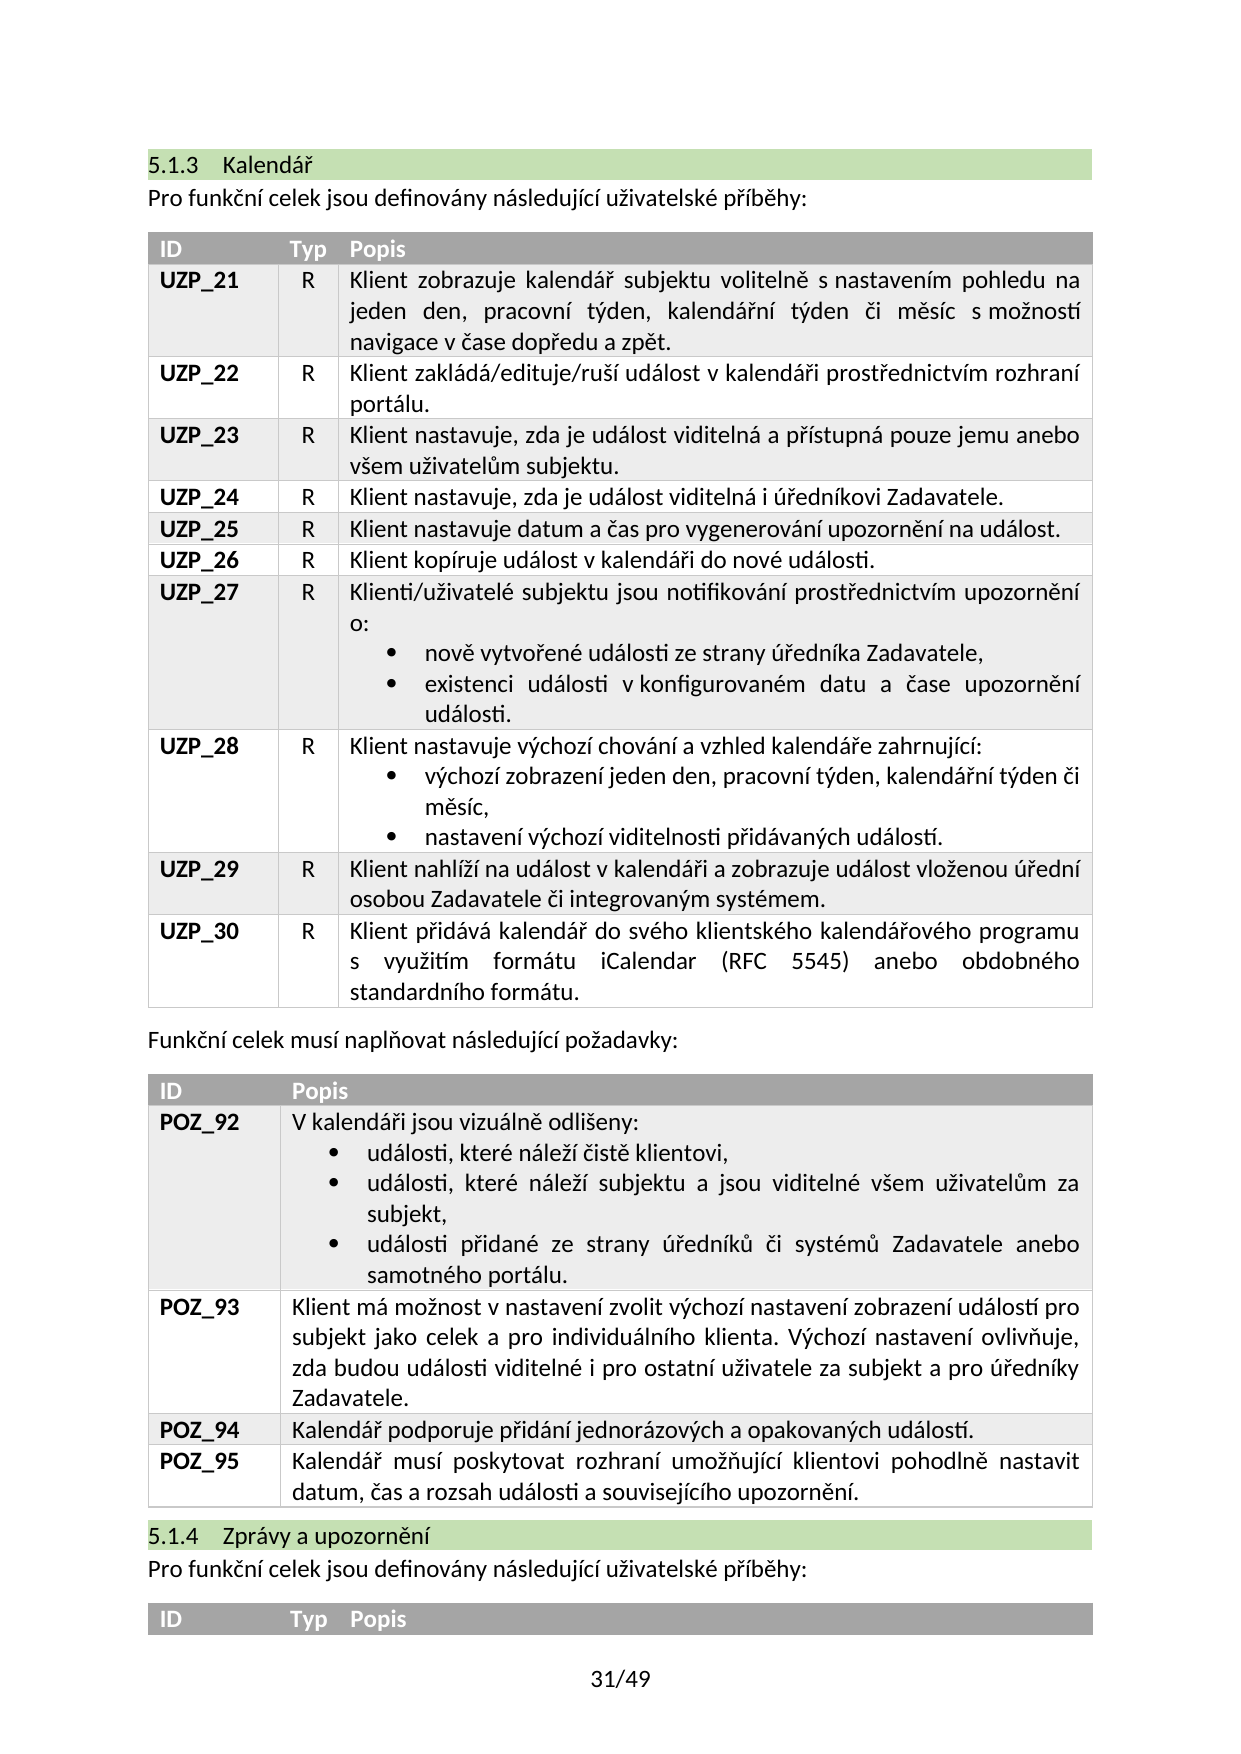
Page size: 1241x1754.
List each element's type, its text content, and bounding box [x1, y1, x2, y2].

table_cell [149, 1445, 280, 1506]
table_cell R [279, 265, 338, 356]
table_cell [149, 265, 278, 356]
table_cell Klient nastavuje, zda je událost viditelná a přístupná pouze jemu anebo všem uživatelům subjektu. [339, 419, 1092, 480]
table_header Typ [279, 1604, 338, 1634]
table_header Typ [279, 233, 338, 264]
table_cell Klient nastavuje datum a čas pro vygenerování upozornění na událost. [339, 513, 1092, 543]
table_cell Klient zakládá/edituje/ruší událost v kalendáři prostřednictvím rozhraní portálu. [339, 357, 1092, 418]
table_header ID [149, 233, 278, 264]
table_cell R [279, 481, 338, 512]
table_cell [149, 545, 278, 575]
table_cell R [279, 545, 338, 575]
table_cell [149, 357, 278, 418]
table_cell Klient nahlíží na událost v kalendáři a zobrazuje událost vloženou úřední osobou Zadavatele či integrovaným systémem. [339, 853, 1092, 914]
table_cell R [279, 419, 338, 480]
table_cell V kalendáři jsou vizuálně odlišeny: události, které náleží čistě klientovi, události, které náleží subjektu a jsou viditelné všem uživatelům za subjekt, události přidané ze strany úředníků či systémů Zadavatele anebo samotného portálu. [281, 1106, 1092, 1289]
table_cell Klient nastavuje, zda je událost viditelná i úředníkovi Zadavatele. [339, 481, 1092, 512]
table_cell Klient nastavuje výchozí chování a vzhled kalendáře zahrnující: výchozí zobrazení jeden den, pracovní týden, kalendářní týden či měsíc, nastavení výchozí viditelnosti přidávaných událostí. [339, 730, 1092, 852]
table_header Popis [281, 1075, 1092, 1105]
table_cell [149, 513, 278, 543]
table_cell Klienti/uživatelé subjektu jsou notifikování prostřednictvím upozornění o: nově vytvořené události ze strany úředníka Zadavatele, existenci události v konfigurovaném datu a čase upozornění události. [339, 576, 1092, 729]
table_header ID [149, 1075, 280, 1105]
table_cell Kalendář podporuje přidání jednorázových a opakovaných událostí. [281, 1414, 1092, 1444]
table_cell [149, 576, 278, 729]
table_cell R [279, 730, 338, 852]
table_cell R [279, 576, 338, 729]
table_cell [149, 730, 278, 852]
table_cell [149, 481, 278, 512]
table_cell R [279, 513, 338, 543]
table_cell [149, 1291, 280, 1413]
text Funkční celek musí naplňovat následující požadavky: [148, 1024, 1092, 1055]
subtitle Zprávy a upozornění [148, 1520, 1092, 1550]
subtitle Kalendář [148, 149, 1092, 180]
table_cell [149, 1106, 280, 1289]
table_cell Klient zobrazuje kalendář subjektu volitelně s nastavením pohledu na jeden den, pracovní týden, kalendářní týden či měsíc s možností navigace v čase dopředu a zpět. [339, 265, 1092, 356]
table_cell Klient má možnost v nastavení zvolit výchozí nastavení zobrazení událostí pro subjekt jako celek a pro individuálního klienta. Výchozí nastavení ovlivňuje, zda budou události viditelné i pro ostatní uživatele za subjekt a pro úředníky Zadavatele. [281, 1291, 1092, 1413]
table_header ID [149, 1604, 278, 1634]
table_cell Kalendář musí poskytovat rozhraní umožňující klientovi pohodlně nastavit datum, čas a rozsah události a souvisejícího upozornění. [281, 1445, 1092, 1506]
table_header Popis [339, 1604, 1092, 1634]
table_cell R [279, 915, 338, 1007]
text Pro funkční celek jsou definovány následující uživatelské příběhy: [148, 1553, 1092, 1583]
table_cell Klient přidává kalendář do svého klientského kalendářového programu s využitím formátu iCalendar (RFC 5545) anebo obdobného standardního formátu. [339, 915, 1092, 1007]
table_cell R [279, 853, 338, 914]
table_cell [149, 1414, 280, 1444]
table_cell [149, 853, 278, 914]
table_cell [149, 419, 278, 480]
table_cell [149, 915, 278, 1007]
text Pro funkční celek jsou definovány následující uživatelské příběhy: [148, 182, 1092, 213]
table_header Popis [339, 233, 1092, 264]
table_cell R [279, 357, 338, 418]
table_cell Klient kopíruje událost v kalendáři do nové události. [339, 545, 1092, 575]
